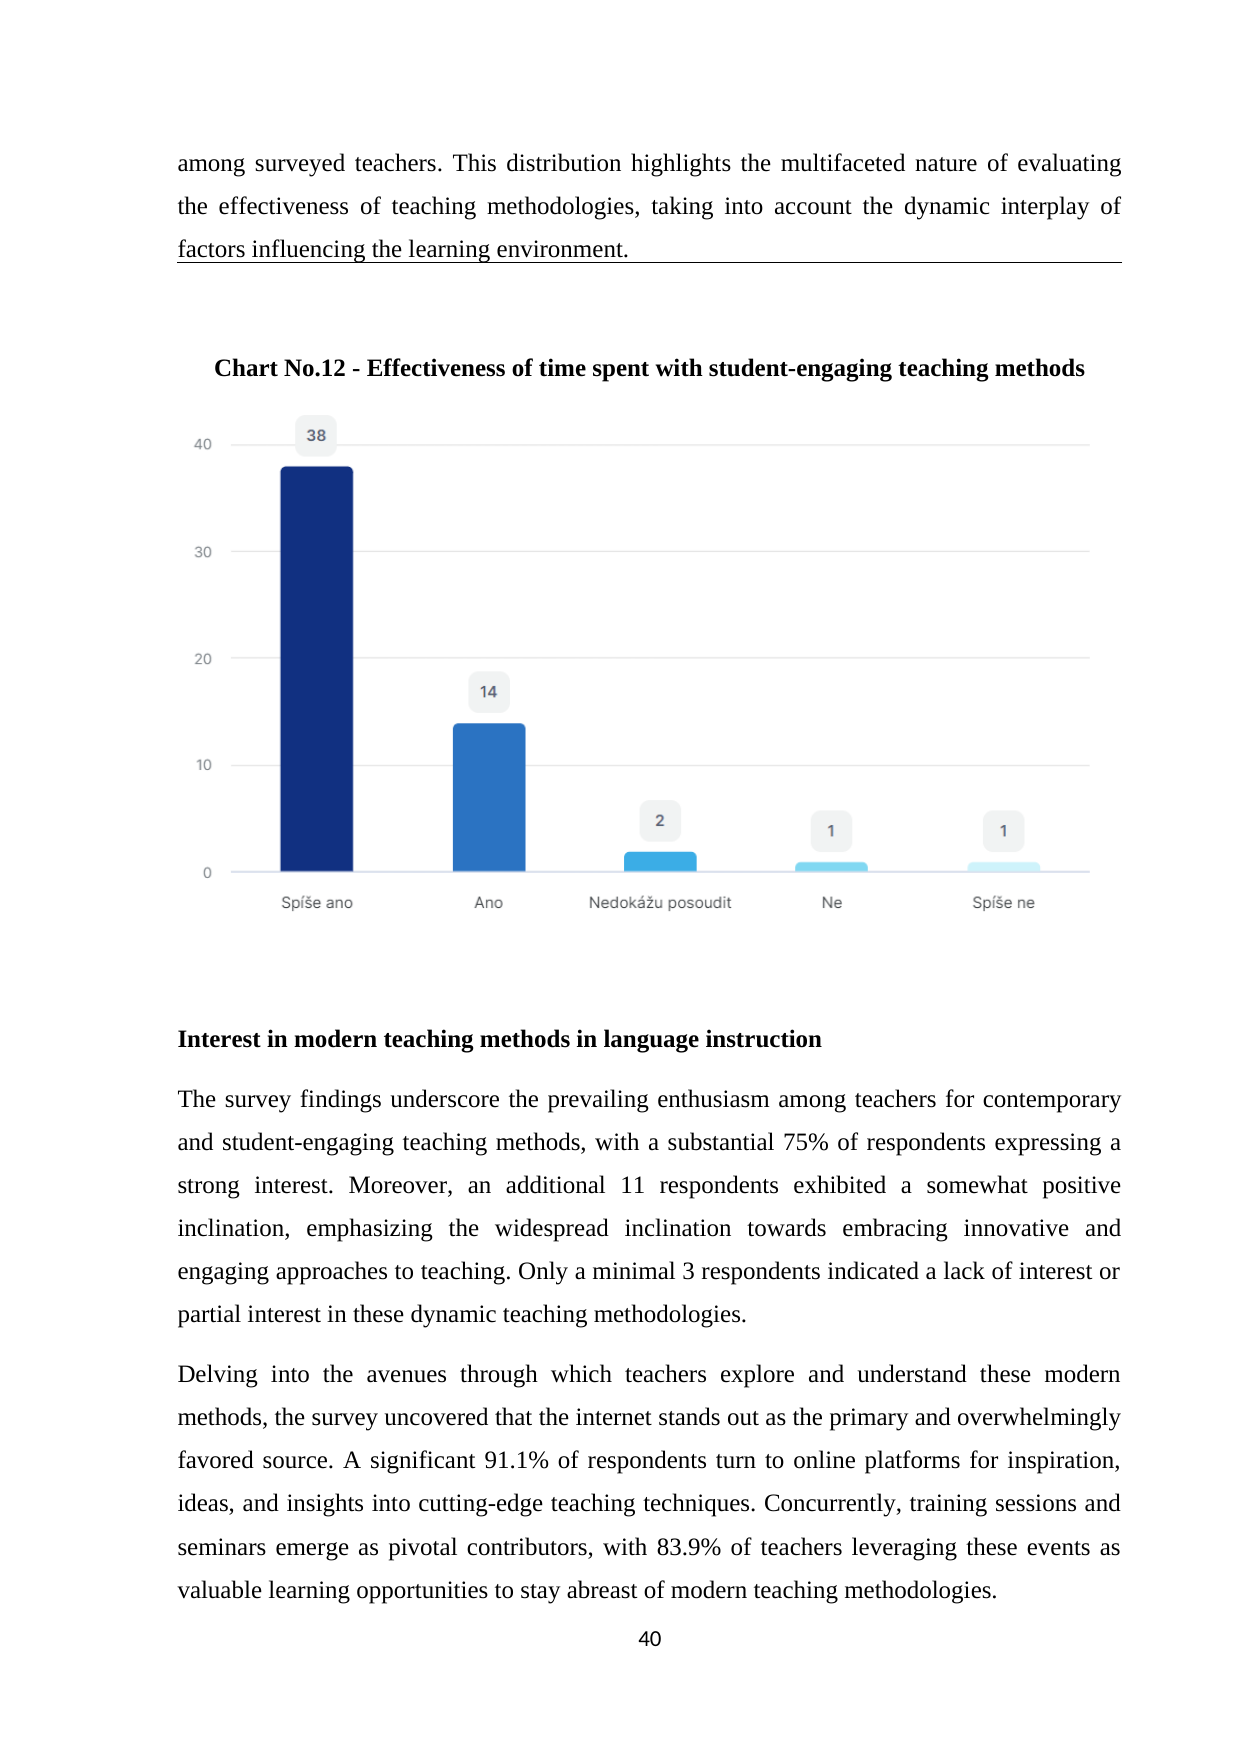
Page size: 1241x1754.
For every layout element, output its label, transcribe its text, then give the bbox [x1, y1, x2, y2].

text Delving into the avenues through which teachers explore and understand these modern methods, the survey uncovered that the internet stands out as the primary and overwhelmingly favored source. A significant 91.1% of respondents turn to online platforms for inspiration, ideas, and insights into cutting-edge teaching techniques. Concurrently, training sessions and seminars emerge as pivotal contributors, with 83.9% of teachers leveraging these events as valuable learning opportunities to stay abreast of modern teaching methodologies. [177, 1359, 1122, 1603]
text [177, 148, 1122, 262]
picture [177, 413, 1123, 934]
text The survey findings underscore the prevailing enthusiasm among teachers for contemporary and student-engaging teaching methods, with a substantial 75% of respondents expressing a strong interest. Moreover, an additional 11 respondents exhibited a somewhat positive inclination, emphasizing the widespread inclination towards embracing innovative and engaging approaches to teaching. Only a minimal 3 respondents indicated a lack of interest or partial interest in these dynamic teaching methodologies. [177, 1084, 1122, 1328]
text Interest in modern teaching methods in language instruction [177, 1024, 1122, 1053]
text Chart No.12 - Effectiveness of time spent with student-engaging teaching methods [177, 353, 1122, 382]
